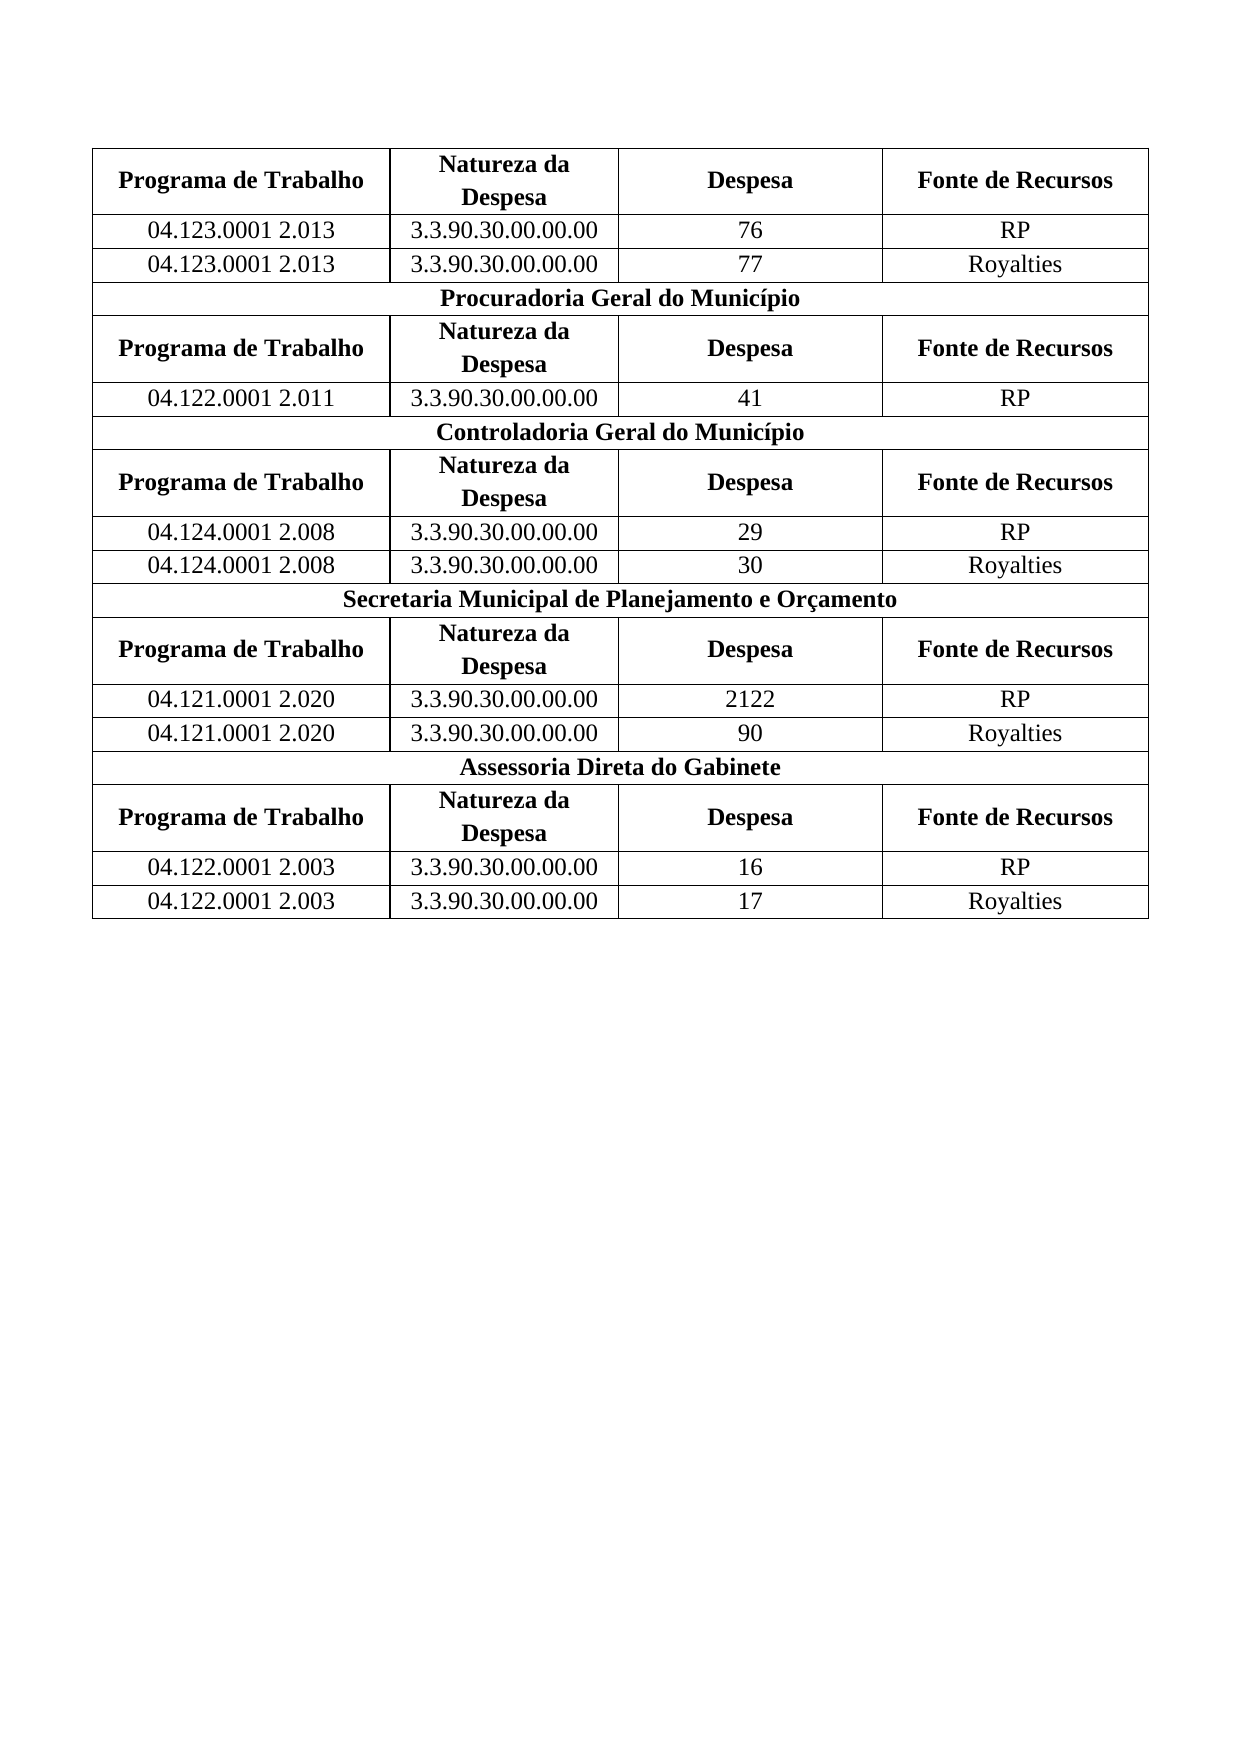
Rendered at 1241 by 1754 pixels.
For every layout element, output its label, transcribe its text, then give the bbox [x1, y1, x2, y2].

table_cell Programa de Trabalho [93, 450, 389, 516]
table_cell 90 [619, 718, 882, 751]
table_cell Royalties [883, 551, 1148, 583]
table_cell Fonte de Recursos [883, 785, 1148, 851]
table_cell 04.121.0001 2.020 [93, 718, 389, 751]
table_cell Despesa [619, 149, 882, 214]
table_cell Royalties [883, 886, 1148, 918]
table_cell 04.122.0001 2.003 [93, 852, 389, 885]
table_cell 3.3.90.30.00.00.00 [391, 215, 618, 248]
table_cell 04.122.0001 2.003 [93, 886, 389, 918]
table_cell 17 [619, 886, 882, 918]
table_cell Secretaria Municipal de Planejamento e Orçamento [93, 584, 1148, 617]
table_cell 76 [619, 215, 882, 248]
table_cell 2122 [619, 685, 882, 717]
table_cell 04.124.0001 2.008 [93, 551, 389, 583]
table_cell 3.3.90.30.00.00.00 [391, 685, 618, 717]
table_cell Despesa [619, 785, 882, 851]
table_cell Programa de Trabalho [93, 316, 389, 382]
table_cell Controladoria Geral do Município [93, 417, 1148, 449]
table_cell Natureza da Despesa [391, 149, 618, 214]
table_cell Royalties [883, 249, 1148, 282]
table_cell Royalties [883, 718, 1148, 751]
table_cell 16 [619, 852, 882, 885]
table_cell Fonte de Recursos [883, 450, 1148, 516]
table_cell Despesa [619, 316, 882, 382]
table_cell 3.3.90.30.00.00.00 [391, 551, 618, 583]
table_cell Natureza da Despesa [391, 785, 618, 851]
table_cell 04.121.0001 2.020 [93, 685, 389, 717]
table_cell Despesa [619, 618, 882, 683]
table_cell Fonte de Recursos [883, 149, 1148, 214]
table_cell 04.122.0001 2.011 [93, 383, 389, 416]
table_cell 3.3.90.30.00.00.00 [391, 517, 618, 549]
table_cell RP [883, 215, 1148, 248]
table_cell RP [883, 685, 1148, 717]
table_cell Assessoria Direta do Gabinete [93, 752, 1148, 784]
table_cell 41 [619, 383, 882, 416]
table_cell 29 [619, 517, 882, 549]
table_cell Natureza da Despesa [391, 316, 618, 382]
table_cell 04.123.0001 2.013 [93, 215, 389, 248]
table_cell RP [883, 852, 1148, 885]
table_cell 30 [619, 551, 882, 583]
table_cell 3.3.90.30.00.00.00 [391, 383, 618, 416]
table_cell RP [883, 517, 1148, 549]
table_cell Natureza da Despesa [391, 450, 618, 516]
table_cell 3.3.90.30.00.00.00 [391, 718, 618, 751]
table_cell 3.3.90.30.00.00.00 [391, 852, 618, 885]
table_cell Fonte de Recursos [883, 618, 1148, 683]
table_cell Despesa [619, 450, 882, 516]
table_cell 04.123.0001 2.013 [93, 249, 389, 282]
table_cell Procuradoria Geral do Município [93, 283, 1148, 315]
table_cell RP [883, 383, 1148, 416]
table_cell Programa de Trabalho [93, 785, 389, 851]
table_cell Programa de Trabalho [93, 149, 389, 214]
table_cell Programa de Trabalho [93, 618, 389, 683]
table_cell 3.3.90.30.00.00.00 [391, 249, 618, 282]
table_cell 3.3.90.30.00.00.00 [391, 886, 618, 918]
table_cell Natureza da Despesa [391, 618, 618, 683]
table_cell 04.124.0001 2.008 [93, 517, 389, 549]
table_cell Fonte de Recursos [883, 316, 1148, 382]
table_cell 77 [619, 249, 882, 282]
